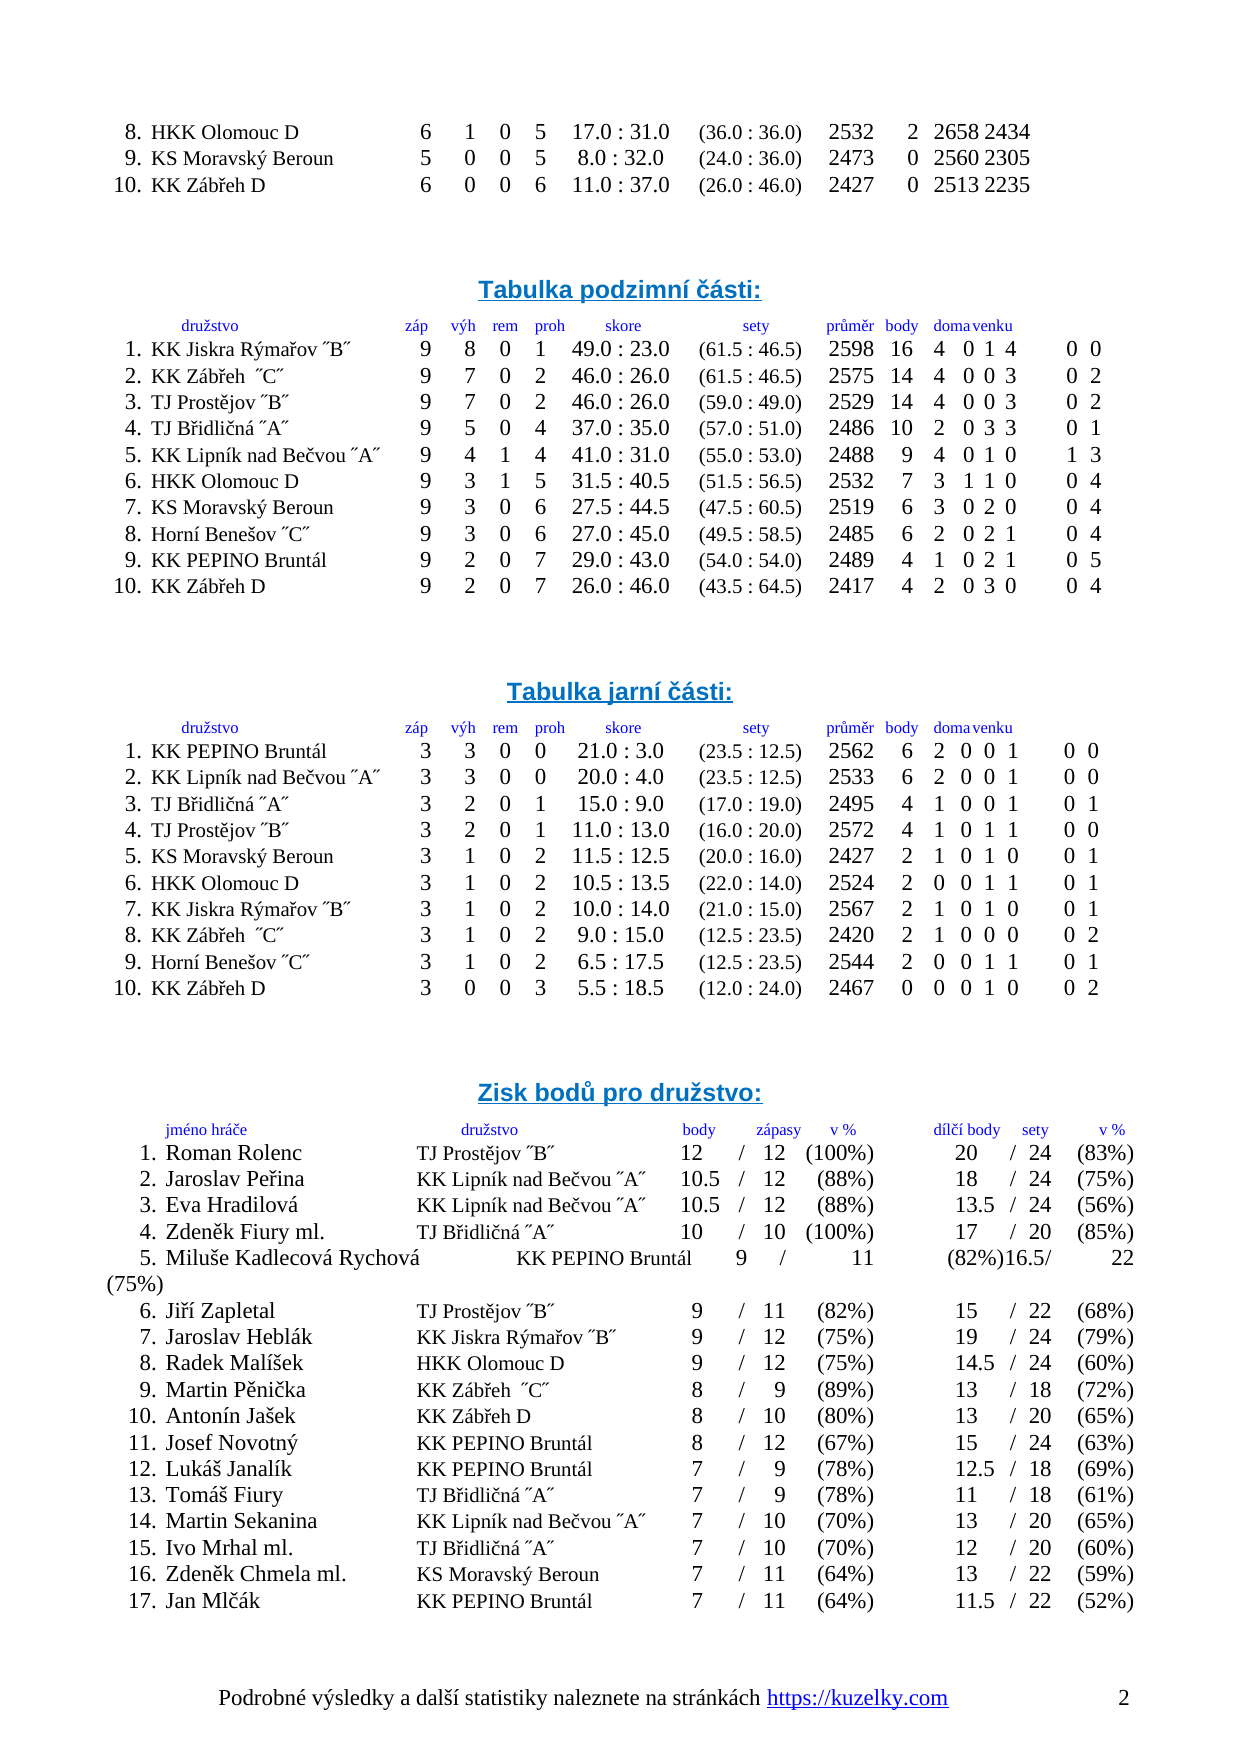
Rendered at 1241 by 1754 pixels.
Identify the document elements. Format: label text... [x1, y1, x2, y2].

text 9. KS Moravský Beroun 5 0 0 5 8.0 : 32.0 (24.0 : 36.0) 2473 0 2560 2305 [106, 144, 1134, 171]
text 7. KK Jiskra Rýmařov ˝B˝ 3 1 0 2 10.0 : 14.0 (21.0 : 15.0) 2567 2 1 0 1 0 0 1 [106, 895, 1134, 921]
text 17. Jan Mlčák KK PEPINO Bruntál 7 / 11 (64%) 11.5 / 22 (52%) [106, 1587, 1134, 1613]
text 8. HKK Olomouc D 6 1 0 5 17.0 : 31.0 (36.0 : 36.0) 2532 2 2658 2434 [106, 118, 1134, 144]
text 16. Zdeněk Chmela ml. KS Moravský Beroun 7 / 11 (64%) 13 / 22 (59%) [106, 1560, 1134, 1587]
text 8. Horní Benešov ˝C˝ 9 3 0 6 27.0 : 45.0 (49.5 : 58.5) 2485 6 2 0 2 1 0 4 [106, 520, 1134, 546]
text 6. HKK Olomouc D 9 3 1 5 31.5 : 40.5 (51.5 : 56.5) 2532 7 3 1 1 0 0 4 [106, 467, 1134, 493]
text 10. KK Zábřeh D 9 2 0 7 26.0 : 46.0 (43.5 : 64.5) 2417 4 2 0 3 0 0 4 [106, 572, 1134, 599]
text 13. Tomáš Fiury TJ Břidličná ˝A˝ 7 / 9 (78%) 11 / 18 (61%) [106, 1481, 1134, 1508]
text 6. HKK Olomouc D 3 1 0 2 10.5 : 13.5 (22.0 : 14.0) 2524 2 0 0 1 1 0 1 [106, 869, 1134, 895]
text 14. Martin Sekanina KK Lipník nad Bečvou ˝A˝ 7 / 10 (70%) 13 / 20 (65%) [106, 1508, 1134, 1534]
text 2. KK Zábřeh ˝C˝ 9 7 0 2 46.0 : 26.0 (61.5 : 46.5) 2575 14 4 0 0 3 0 2 [106, 362, 1134, 388]
text 6. Jiří Zapletal TJ Prostějov ˝B˝ 9 / 11 (82%) 15 / 22 (68%) [106, 1297, 1134, 1323]
text 1. Roman Rolenc TJ Prostějov ˝B˝ 12 / 12 (100%) 20 / 24 (83%) [106, 1139, 1134, 1165]
text 9. Horní Benešov ˝C˝ 3 1 0 2 6.5 : 17.5 (12.5 : 23.5) 2544 2 0 0 1 1 0 1 [106, 948, 1134, 974]
text 8. Radek Malíšek HKK Olomouc D 9 / 12 (75%) 14.5 / 24 (60%) [106, 1349, 1134, 1376]
text 3. TJ Břidličná ˝A˝ 3 2 0 1 15.0 : 9.0 (17.0 : 19.0) 2495 4 1 0 0 1 0 1 [106, 790, 1134, 816]
text 15. Ivo Mrhal ml. TJ Břidličná ˝A˝ 7 / 10 (70%) 12 / 20 (60%) [106, 1534, 1134, 1560]
text Zisk bodů pro družstvo: [94, 1078, 1145, 1107]
text družstvo záp výh rem proh skore sety průměr body doma venku [106, 718, 1134, 737]
text 2. Jaroslav Peřina KK Lipník nad Bečvou ˝A˝ 10.5 / 12 (88%) 18 / 24 (75%) [106, 1165, 1134, 1191]
text 11. Josef Novotný KK PEPINO Bruntál 8 / 12 (67%) 15 / 24 (63%) [106, 1428, 1134, 1455]
text 8. KK Zábřeh ˝C˝ 3 1 0 2 9.0 : 15.0 (12.5 : 23.5) 2420 2 1 0 0 0 0 2 [106, 921, 1134, 948]
text 9. Martin Pěnička KK Zábřeh ˝C˝ 8 / 9 (89%) 13 / 18 (72%) [106, 1376, 1134, 1402]
text 4. TJ Prostějov ˝B˝ 3 2 0 1 11.0 : 13.0 (16.0 : 20.0) 2572 4 1 0 1 1 0 0 [106, 816, 1134, 842]
text 4. TJ Břidličná ˝A˝ 9 5 0 4 37.0 : 35.0 (57.0 : 51.0) 2486 10 2 0 3 3 0 1 [106, 414, 1134, 441]
text 10. Antonín Jašek KK Zábřeh D 8 / 10 (80%) 13 / 20 (65%) [106, 1402, 1134, 1428]
text 7. Jaroslav Heblák KK Jiskra Rýmařov ˝B˝ 9 / 12 (75%) 19 / 24 (79%) [106, 1323, 1134, 1349]
text 7. KS Moravský Beroun 9 3 0 6 27.5 : 44.5 (47.5 : 60.5) 2519 6 3 0 2 0 0 4 [106, 493, 1134, 520]
text Tabulka jarní části: [94, 677, 1145, 705]
text 5. KK Lipník nad Bečvou ˝A˝ 9 4 1 4 41.0 : 31.0 (55.0 : 53.0) 2488 9 4 0 1 0 1 3 [106, 441, 1134, 467]
text 9. KK PEPINO Bruntál 9 2 0 7 29.0 : 43.0 (54.0 : 54.0) 2489 4 1 0 2 1 0 5 [106, 546, 1134, 572]
text 4. Zdeněk Fiury ml. TJ Břidličná ˝A˝ 10 / 10 (100%) 17 / 20 (85%) [106, 1218, 1134, 1244]
text 12. Lukáš Janalík KK PEPINO Bruntál 7 / 9 (78%) 12.5 / 18 (69%) [106, 1455, 1134, 1481]
text 1. KK PEPINO Bruntál 3 3 0 0 21.0 : 3.0 (23.5 : 12.5) 2562 6 2 0 0 1 0 0 [106, 737, 1134, 763]
text Tabulka podzimní části: [94, 275, 1145, 304]
text 5. Miluše Kadlecová Rychová KK PEPINO Bruntál 9 / 11 (82%) 16.5 / 22 (75%) [106, 1244, 1134, 1297]
text 3. Eva Hradilová KK Lipník nad Bečvou ˝A˝ 10.5 / 12 (88%) 13.5 / 24 (56%) [106, 1191, 1134, 1218]
text jméno hráče družstvo body zápasy v % dílčí body sety v % [106, 1119, 1134, 1139]
text 5. KS Moravský Beroun 3 1 0 2 11.5 : 12.5 (20.0 : 16.0) 2427 2 1 0 1 0 0 1 [106, 842, 1134, 869]
text 2. KK Lipník nad Bečvou ˝A˝ 3 3 0 0 20.0 : 4.0 (23.5 : 12.5) 2533 6 2 0 0 1 0 0 [106, 763, 1134, 790]
text družstvo záp výh rem proh skore sety průměr body doma venku [106, 316, 1134, 335]
text 1. KK Jiskra Rýmařov ˝B˝ 9 8 0 1 49.0 : 23.0 (61.5 : 46.5) 2598 16 4 0 1 4 0 0 [106, 335, 1134, 362]
text 10. KK Zábřeh D 3 0 0 3 5.5 : 18.5 (12.0 : 24.0) 2467 0 0 0 1 0 0 2 [106, 974, 1134, 1001]
text 3. TJ Prostějov ˝B˝ 9 7 0 2 46.0 : 26.0 (59.0 : 49.0) 2529 14 4 0 0 3 0 2 [106, 388, 1134, 414]
text 10. KK Zábřeh D 6 0 0 6 11.0 : 37.0 (26.0 : 46.0) 2427 0 2513 2235 [106, 171, 1134, 197]
